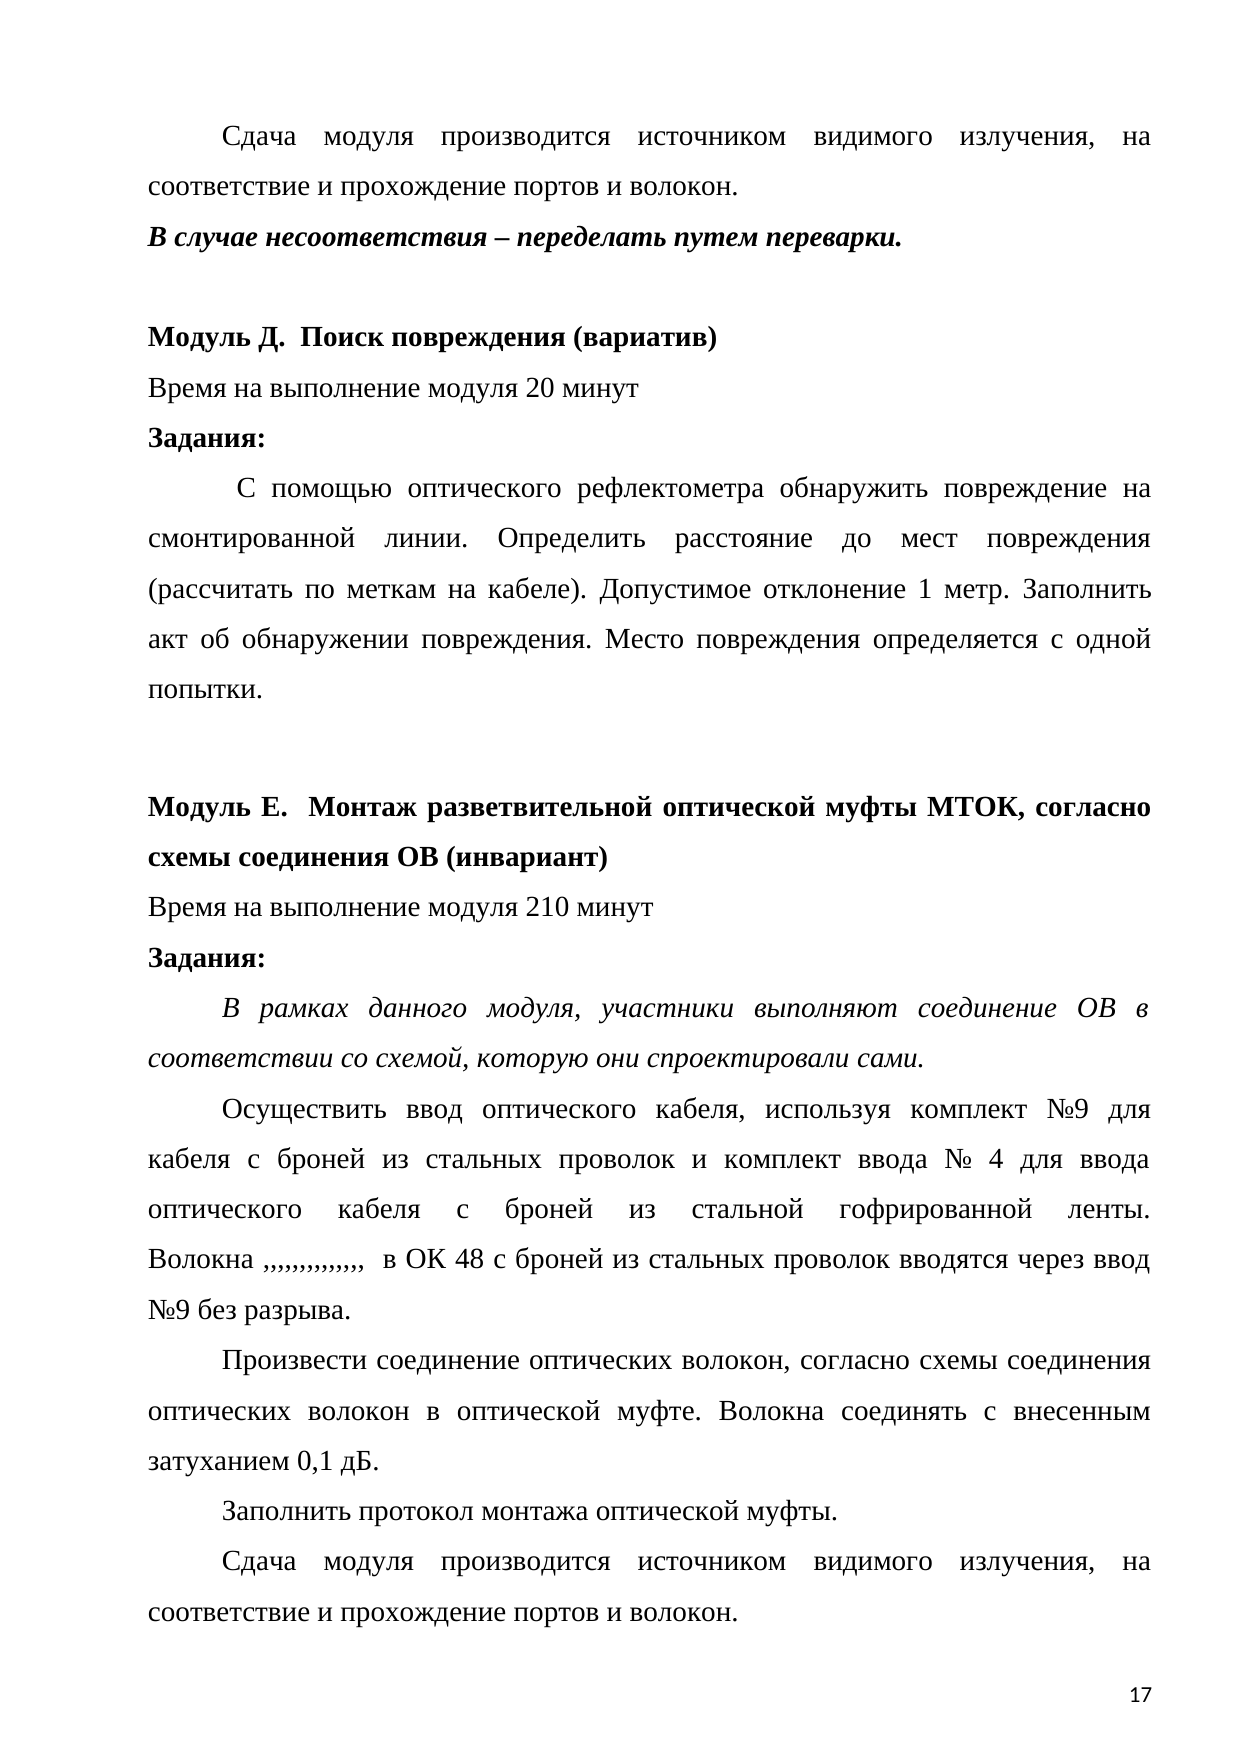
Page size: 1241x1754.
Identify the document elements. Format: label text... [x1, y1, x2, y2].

text Сдача модуля производится источником видимого излучения, на соответствие и прохождение портов и волокон. [148, 1543, 1152, 1627]
text Время на выполнение модуля 20 минут [148, 370, 1152, 403]
text Осуществить ввод оптического кабеля, используя комплект №9 для кабеля с броней из стальных проволок и комплект ввода № 4 для ввода оптического кабеля с броней из стальной гофрированной ленты. Волокна ,,,,,,,,,,,,,, в ОК 48 с броней из стальных проволок вводятся через ввод №9 без разрыва. [148, 1091, 1152, 1326]
text Сдача модуля производится источником видимого излучения, на соответствие и прохождение портов и волокон. [148, 118, 1152, 202]
text В рамках данного модуля, участники выполняют соединение ОВ в соответствии со схемой, которую они спроектировали сами. [148, 990, 1152, 1074]
text Модуль Е. Монтаж разветвительной оптической муфты МТОК, согласно схемы соединения ОВ (инвариант) [148, 789, 1152, 873]
text С помощью оптического рефлектометра обнаружить повреждение на смонтированной линии. Определить расстояние до мест повреждения (рассчитать по меткам на кабеле). Допустимое отклонение 1 метр. Заполнить акт об обнаружении повреждения. Место повреждения определяется с одной попытки. [148, 470, 1152, 705]
text Задания: [148, 420, 1152, 453]
text В случае несоответствия – переделать путем переварки. [147, 219, 1152, 252]
text Произвести соединение оптических волокон, согласно схемы соединения оптических волокон в оптической муфте. Волокна соединять с внесенным затуханием 0,1 дБ. [148, 1342, 1152, 1476]
text Заполнить протокол монтажа оптической муфты. [148, 1493, 1152, 1527]
text Задания: [148, 940, 1152, 973]
text Время на выполнение модуля 210 минут [148, 889, 1152, 923]
text Модуль Д. Поиск повреждения (вариатив) [148, 319, 1152, 353]
